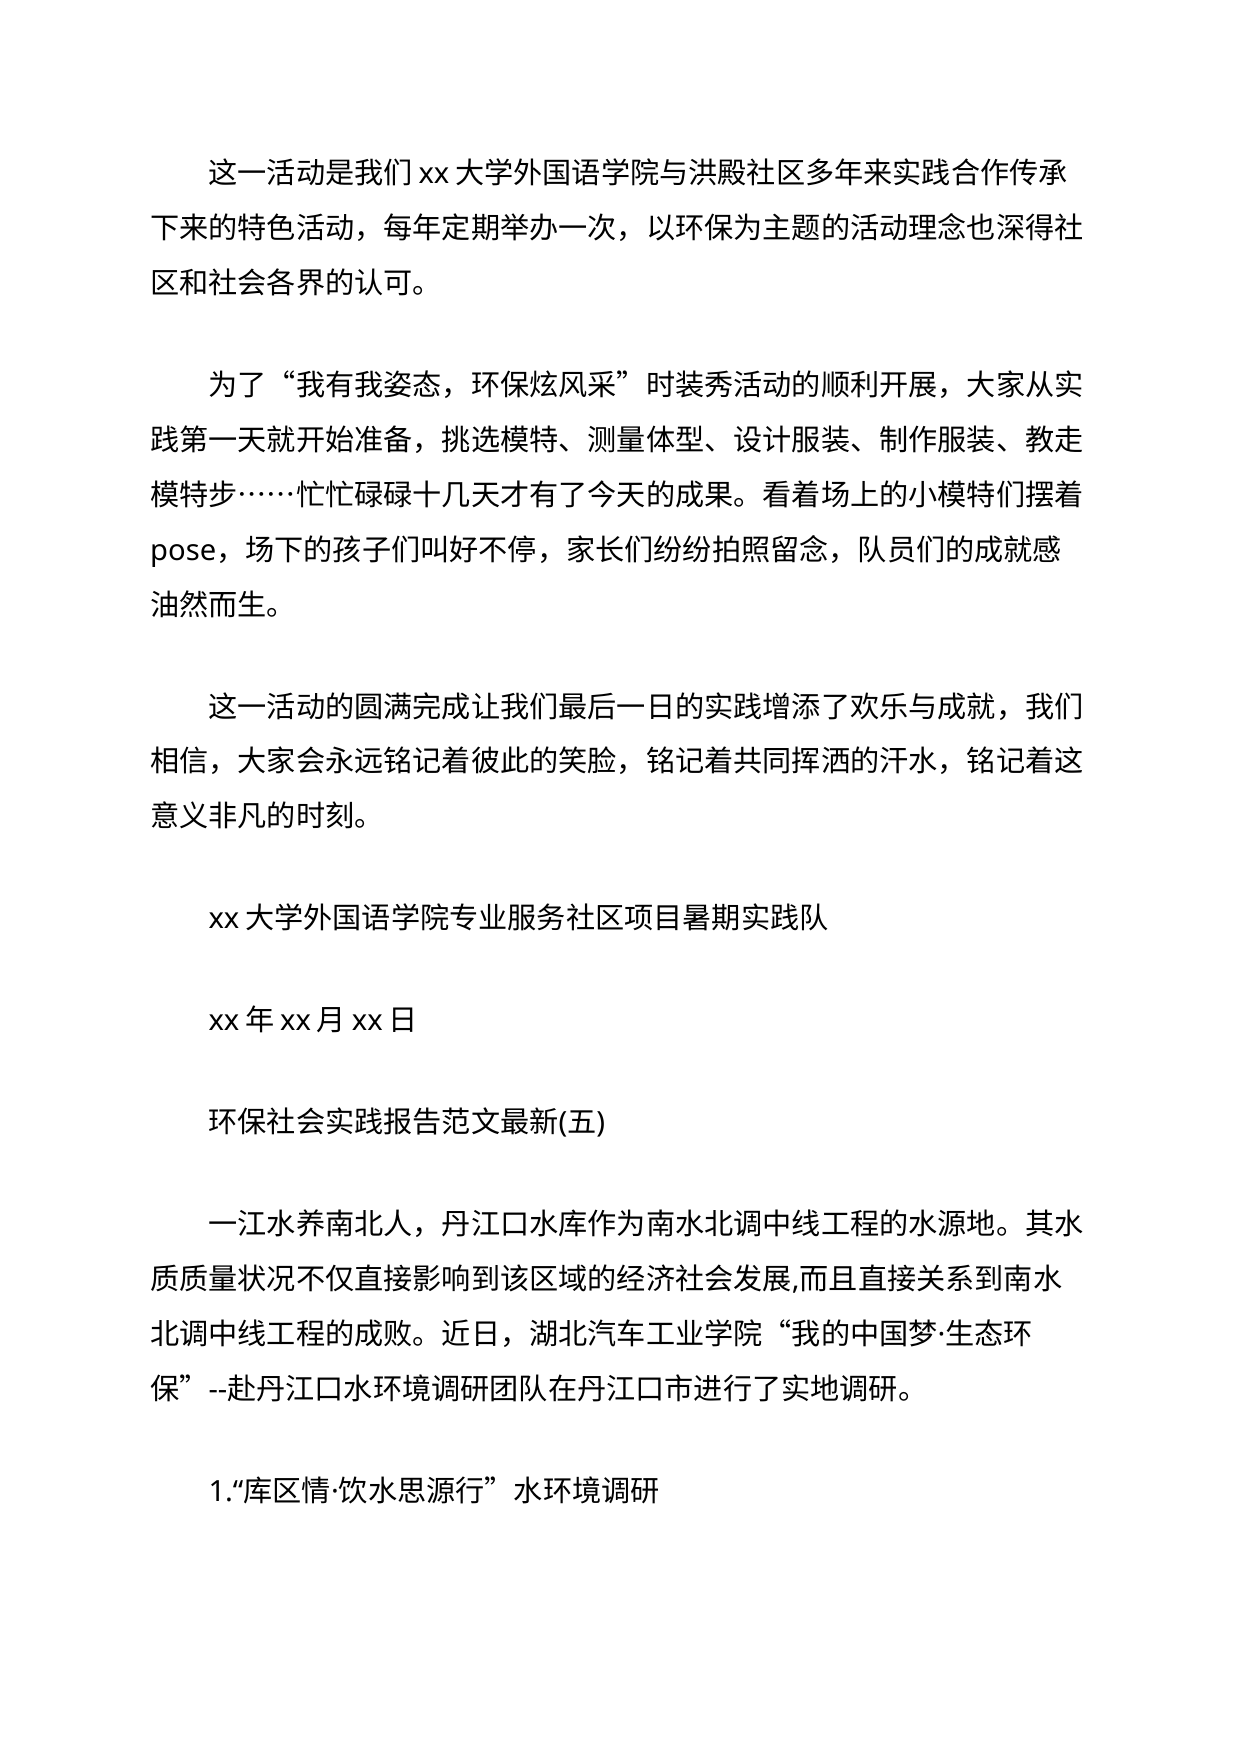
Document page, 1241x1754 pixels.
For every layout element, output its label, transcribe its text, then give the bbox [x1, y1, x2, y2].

text xx年xx月xx日 [150, 997, 1090, 1039]
text 一江水养南北人，丹江口水库作为南水北调中线工程的水源地。其水质质量状况不仅直接影响到该区域的经济社会发展,而且直接关系到南水北调中线工程的成败。近日，湖北汽车工业学院“我的中国梦·生态环保”--赴丹江口水环境调研团队在丹江口市进行了实地调研。 [150, 1201, 1090, 1408]
text 环保社会实践报告范文最新(五) [150, 1099, 1090, 1141]
text 1.“库区情·饮水思源行”水环境调研 [150, 1467, 1090, 1510]
text 为了“我有我姿态，环保炫风采”时装秀活动的顺利开展，大家从实践第一天就开始准备，挑选模特、测量体型、设计服装、制作服装、教走模特步……忙忙碌碌十几天才有了今天的成果。看着场上的小模特们摆着pose，场下的孩子们叫好不停，家长们纷纷拍照留念，队员们的成就感油然而生。 [150, 362, 1090, 624]
text xx大学外国语学院专业服务社区项目暑期实践队 [150, 895, 1090, 937]
text 这一活动是我们xx大学外国语学院与洪殿社区多年来实践合作传承下来的特色活动，每年定期举办一次，以环保为主题的活动理念也深得社区和社会各界的认可。 [150, 150, 1090, 302]
text 这一活动的圆满完成让我们最后一日的实践增添了欢乐与成就，我们相信，大家会永远铭记着彼此的笑脸，铭记着共同挥洒的汗水，铭记着这意义非凡的时刻。 [150, 683, 1090, 835]
